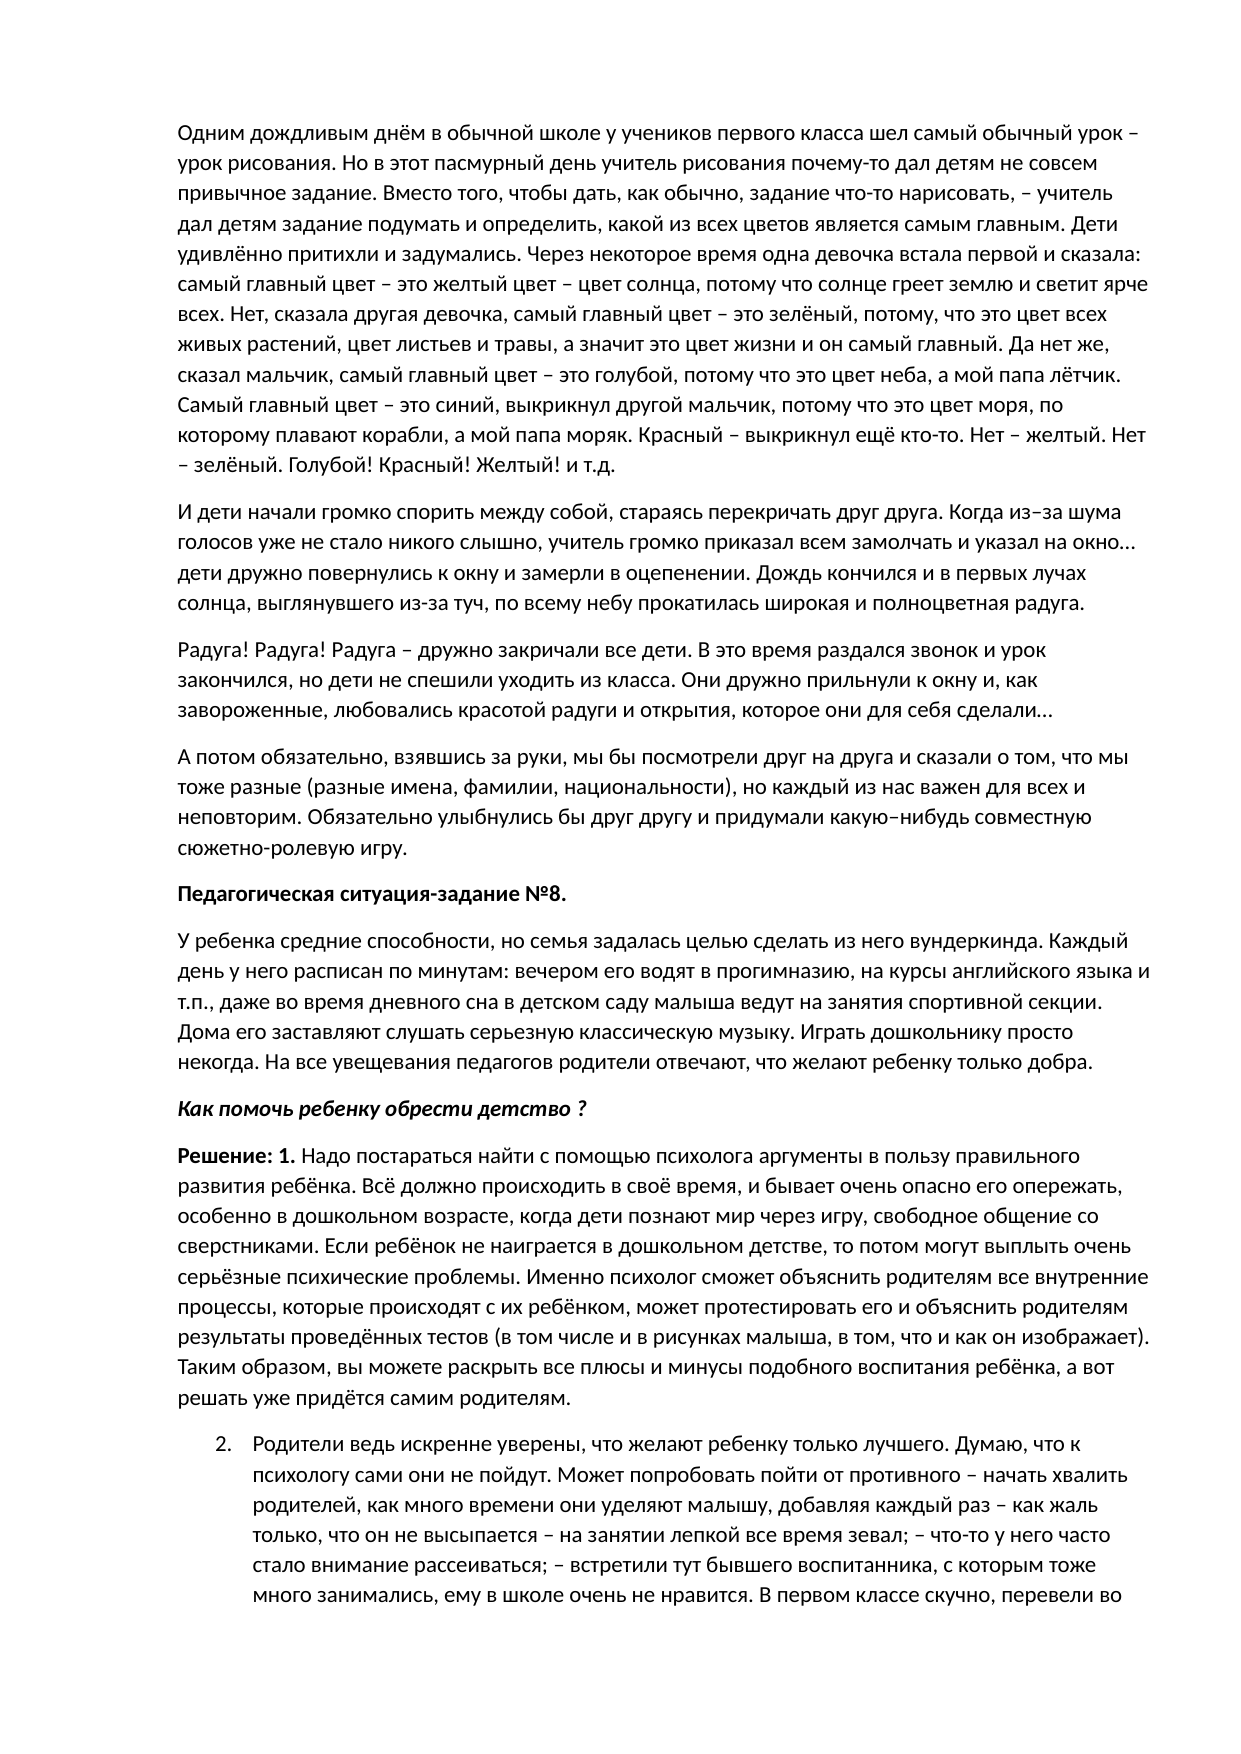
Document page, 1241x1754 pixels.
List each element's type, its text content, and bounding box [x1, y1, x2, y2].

text Одним дождливым днём в обычной школе у учеников первого класса шел самый обычный урок – урок рисования. Но в этот пасмурный день учитель рисования почему-то дал детям не совсем привычное задание. Вместо того, чтобы дать, как обычно, задание что-то нарисовать, – учитель дал детям задание подумать и определить, какой из всех цветов является самым главным. Дети удивлённо притихли и задумались. Через некоторое время одна девочка встала первой и сказала: самый главный цвет – это желтый цвет – цвет солнца, потому что солнце греет землю и светит ярче всех. Нет, сказала другая девочка, самый главный цвет – это зелёный, потому, что это цвет всех живых растений, цвет листьев и травы, а значит это цвет жизни и он самый главный. Да нет же, сказал мальчик, самый главный цвет – это голубой, потому что это цвет неба, а мой папа лётчик. Самый главный цвет – это синий, выкрикнул другой мальчик, потому что это цвет моря, по которому плавают корабли, а мой папа моряк. Красный – выкрикнул ещё кто-то. Нет – желтый. Нет – зелёный. Голубой! Красный! Желтый! и т.д. [177, 118, 1152, 478]
text И дети начали громко спорить между собой, стараясь перекричать друг друга. Когда из–за шума голосов уже не стало никого слышно, учитель громко приказал всем замолчать и указал на окно… дети дружно повернулись к окну и замерли в оцепенении. Дождь кончился и в первых лучах солнца, выглянувшего из-за туч, по всему небу прокатилась широкая и полноцветная радуга. [177, 497, 1152, 616]
text Решение: 1. Надо постараться найти с помощью психолога аргументы в пользу правильного развития ребёнка. Всё должно происходить в своё время, и бывает очень опасно его опережать, особенно в дошкольном возрасте, когда дети познают мир через игру, свободное общение со сверстниками. Если ребёнок не наиграется в дошкольном детстве, то потом могут выплыть очень серьёзные психические проблемы. Именно психолог сможет объяснить родителям все внутренние процессы, которые происходят с их ребёнком, может протестировать его и объяснить родителям результаты проведённых тестов (в том числе и в рисунках малыша, в том, что и как он изображает). Таким образом, вы можете раскрыть все плюсы и минусы подобного воспитания ребёнка, а вот решать уже придётся самим родителям. [177, 1141, 1152, 1411]
text Как помочь ребенку обрести детство ? [177, 1094, 1152, 1122]
text Радуга! Радуга! Радуга – дружно закричали все дети. В это время раздался звонок и урок закончился, но дети не спешили уходить из класса. Они дружно прильнули к окну и, как завороженные, любовались красотой радуги и открытия, которое они для себя сделали… [177, 635, 1152, 723]
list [215, 1429, 1152, 1609]
text Педагогическая ситуация-задание №8. [177, 879, 1152, 908]
text А потом обязательно, взявшись за руки, мы бы посмотрели друг на друга и сказали о том, что мы тоже разные (разные имена, фамилии, национальности), но каждый из нас важен для всех и неповторим. Обязательно улыбнулись бы друг другу и придумали какую–нибудь совместную сюжетно-ролевую игру. [177, 742, 1152, 861]
text У ребенка средние способности, но семья задалась целью сделать из него вундеркинда. Каждый день у него расписан по минутам: вечером его водят в прогимназию, на курсы английского языка и т.п., даже во время дневного сна в детском саду малыша ведут на занятия спортивной секции. Дома его заставляют слушать серьезную классическую музыку. Играть дошкольнику просто некогда. На все увещевания педагогов родители отвечают, что желают ребенку только добра. [177, 926, 1152, 1075]
